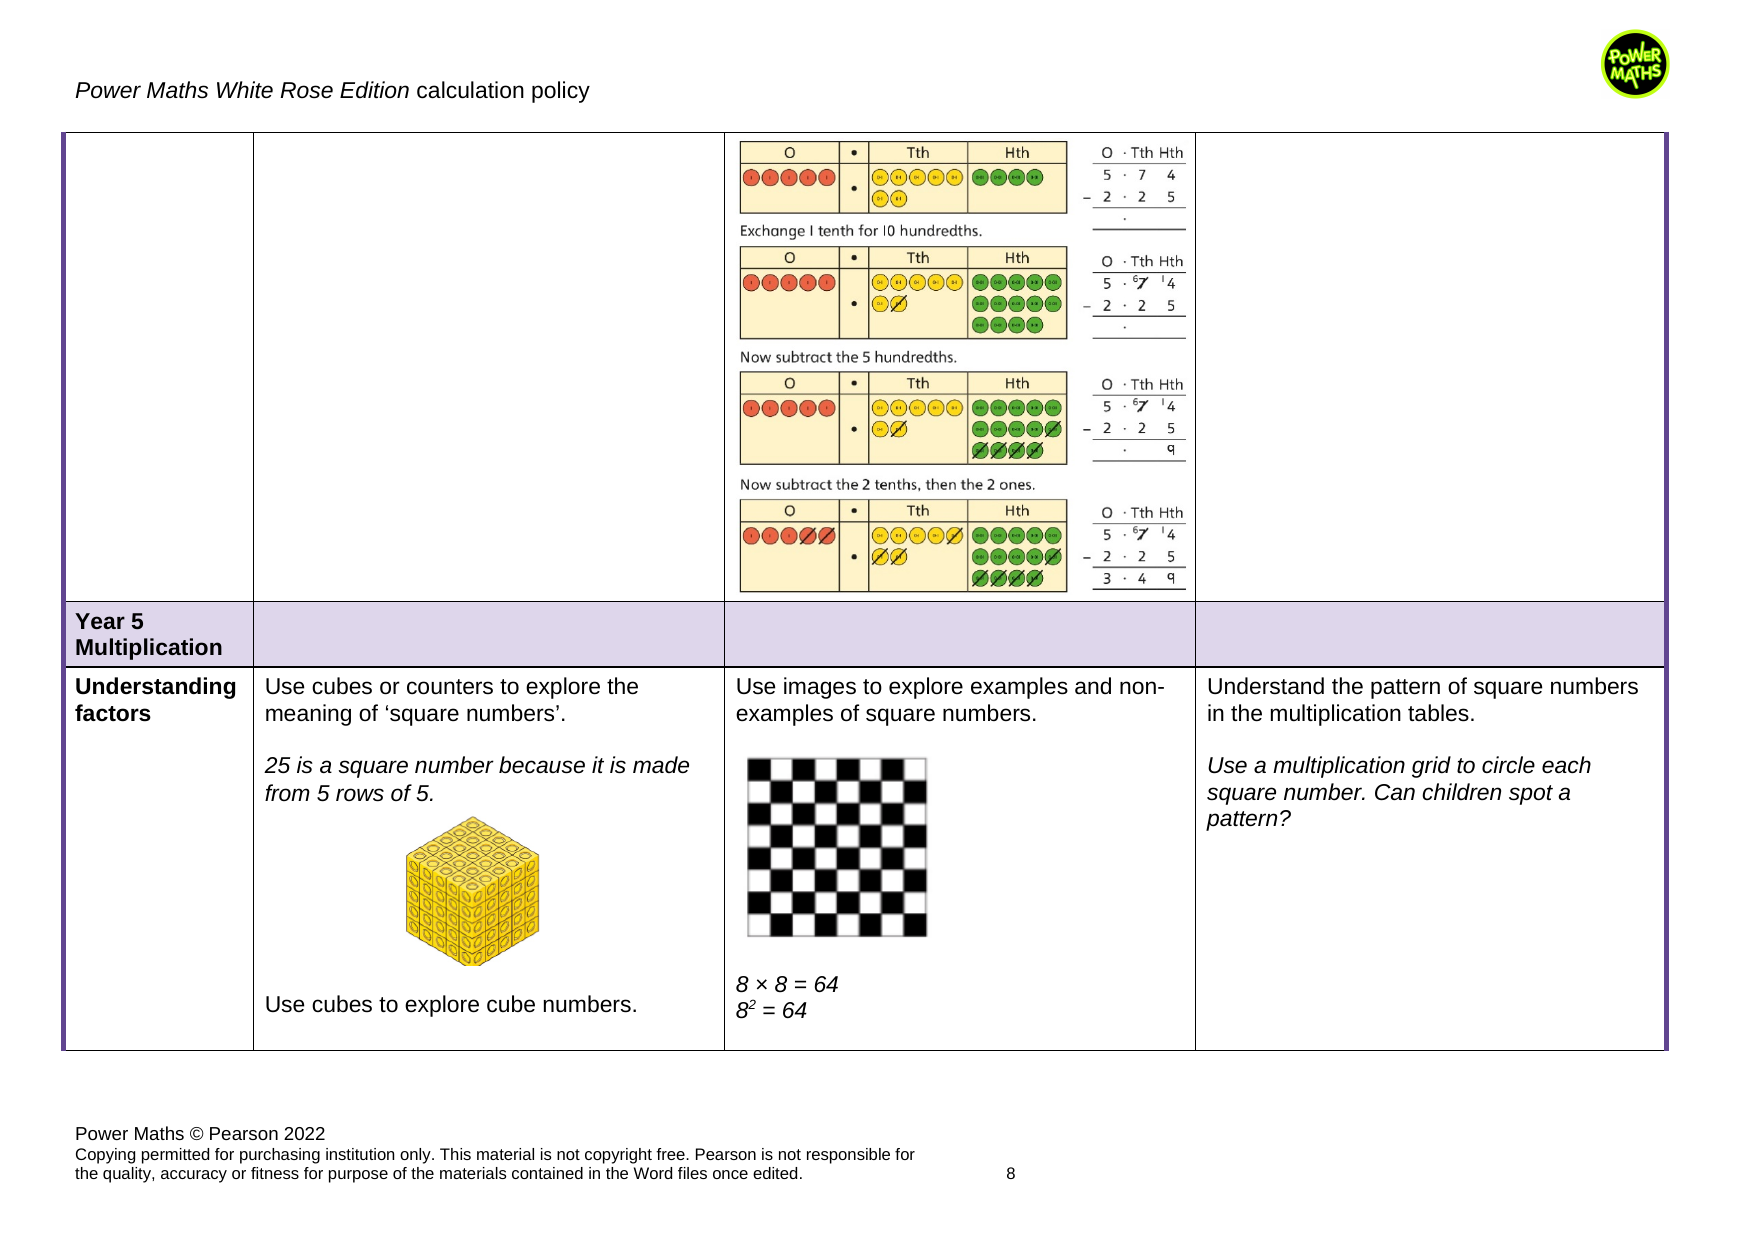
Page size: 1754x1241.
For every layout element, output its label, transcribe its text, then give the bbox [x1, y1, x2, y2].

picture [735, 752, 936, 945]
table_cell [725, 668, 1195, 1050]
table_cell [725, 133, 1195, 601]
picture [394, 812, 541, 966]
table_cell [1196, 133, 1664, 601]
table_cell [254, 133, 724, 601]
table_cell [66, 133, 253, 601]
table_cell [1196, 602, 1664, 666]
table_cell [254, 602, 724, 666]
picture [735, 138, 1189, 595]
table_cell Year 5 Multiplication [66, 602, 253, 666]
picture [1600, 29, 1670, 99]
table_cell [254, 668, 724, 1050]
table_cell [1196, 668, 1664, 1050]
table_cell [66, 668, 253, 1050]
table_cell [725, 602, 1195, 666]
